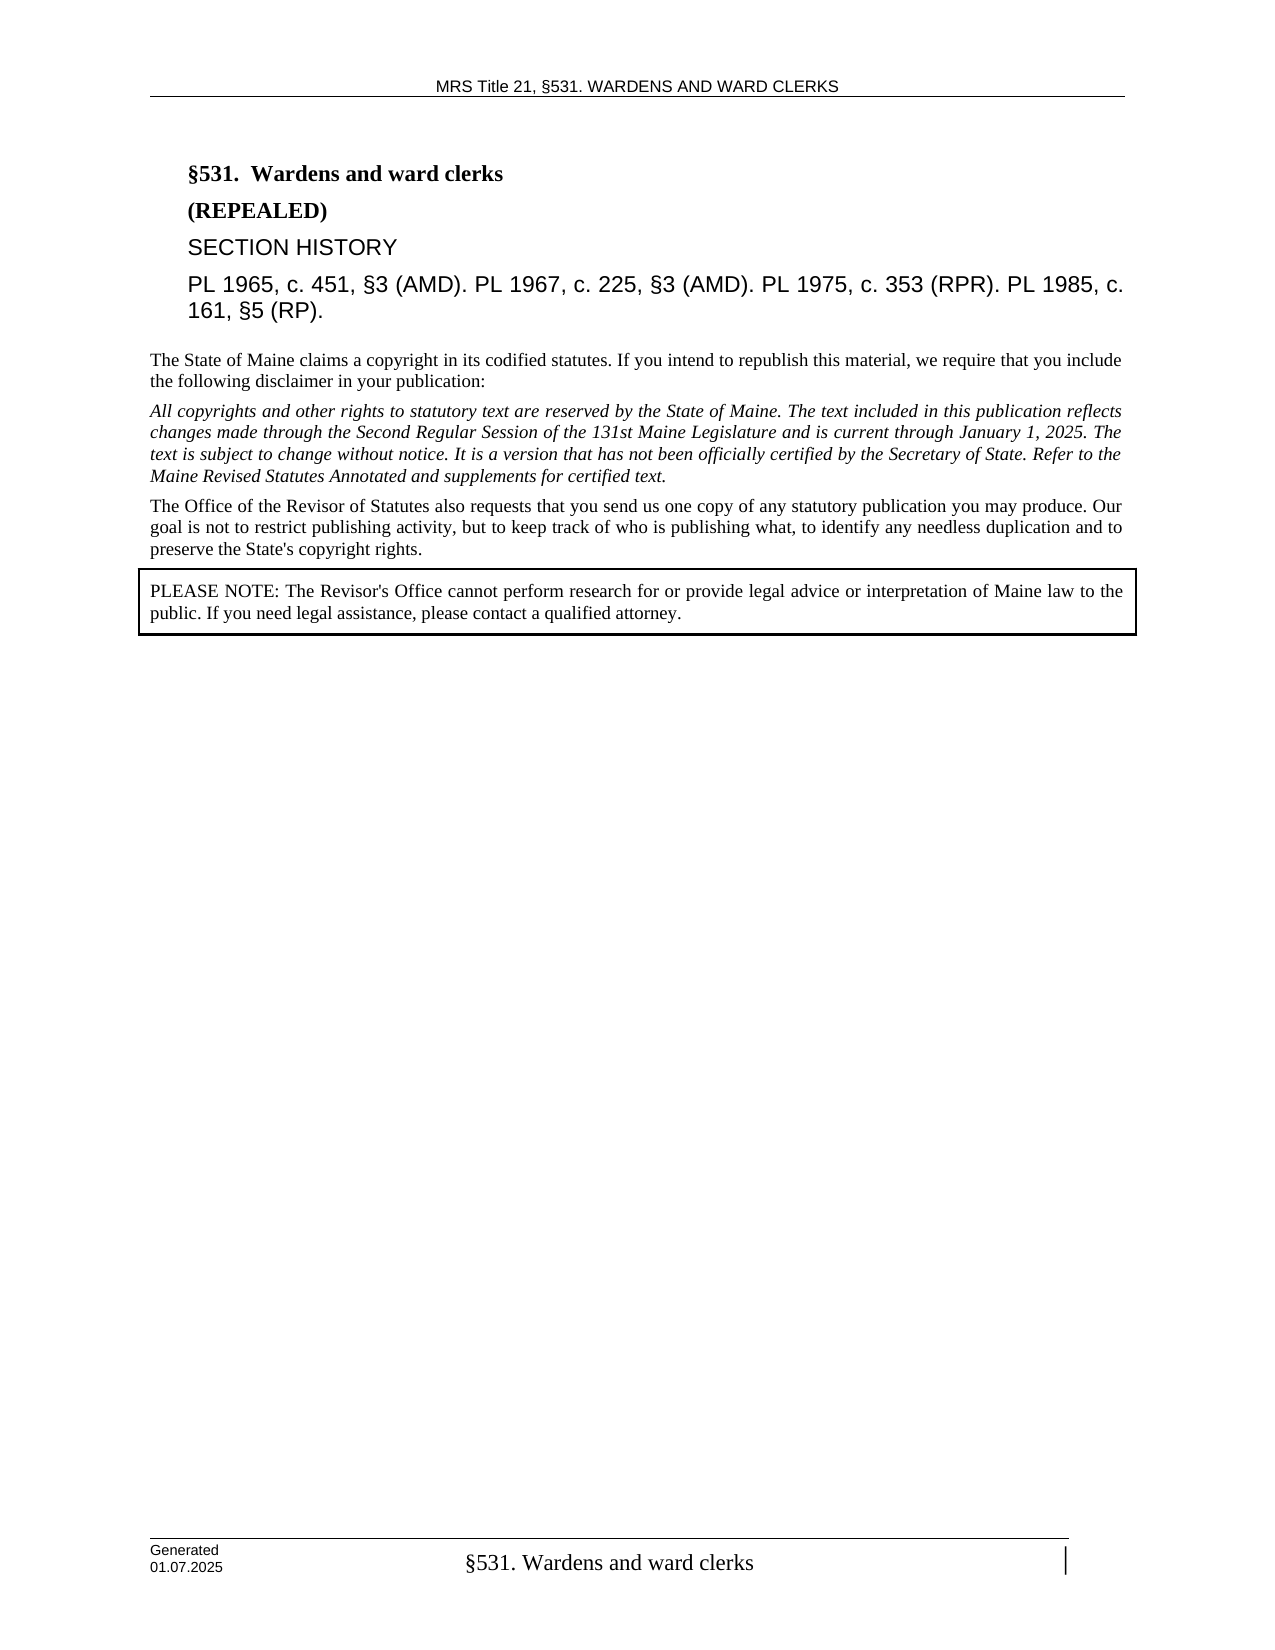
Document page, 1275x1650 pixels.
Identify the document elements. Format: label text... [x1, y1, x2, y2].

text §531. Wardens and ward clerks [187, 160, 1125, 187]
text (REPEALED) [187, 197, 1125, 223]
text All copyrights and other rights to statutory text are reserved by the State of Maine. The text included in this publication reflects changes made through the Second Regular Session of the 131st Maine Legislature and is current through January 1, 2025 . The text is subject to change without notice. It is a version that has not been officially certified by the Secretary of State. Refer to the Maine Revised Statutes Annotated and supplements for certified text. [150, 400, 1125, 486]
text The Office of the Revisor of Statutes also requests that you send us one copy of any statutory publication you may produce. Our goal is not to restrict publishing activity, but to keep track of who is publishing what, to identify any needless duplication and to preserve the State's copyright rights. [150, 494, 1125, 559]
text PLEASE NOTE: The Revisor's Office cannot perform research for or provide legal advice or interpretation of Maine law to the public. If you need legal assistance, please contact a qualified attorney. [140, 570, 1135, 633]
text SECTION HISTORY [187, 234, 1125, 260]
text The State of Maine claims a copyright in its codified statutes. If you intend to republish this material, we require that you include the following disclaimer in your publication: [150, 348, 1125, 392]
text PL 1965, c. 451, §3 (AMD). PL 1967, c. 225, §3 (AMD). PL 1975, c. 353 (RPR). PL 1985, c. 161, §5 (RP). [187, 271, 1125, 323]
